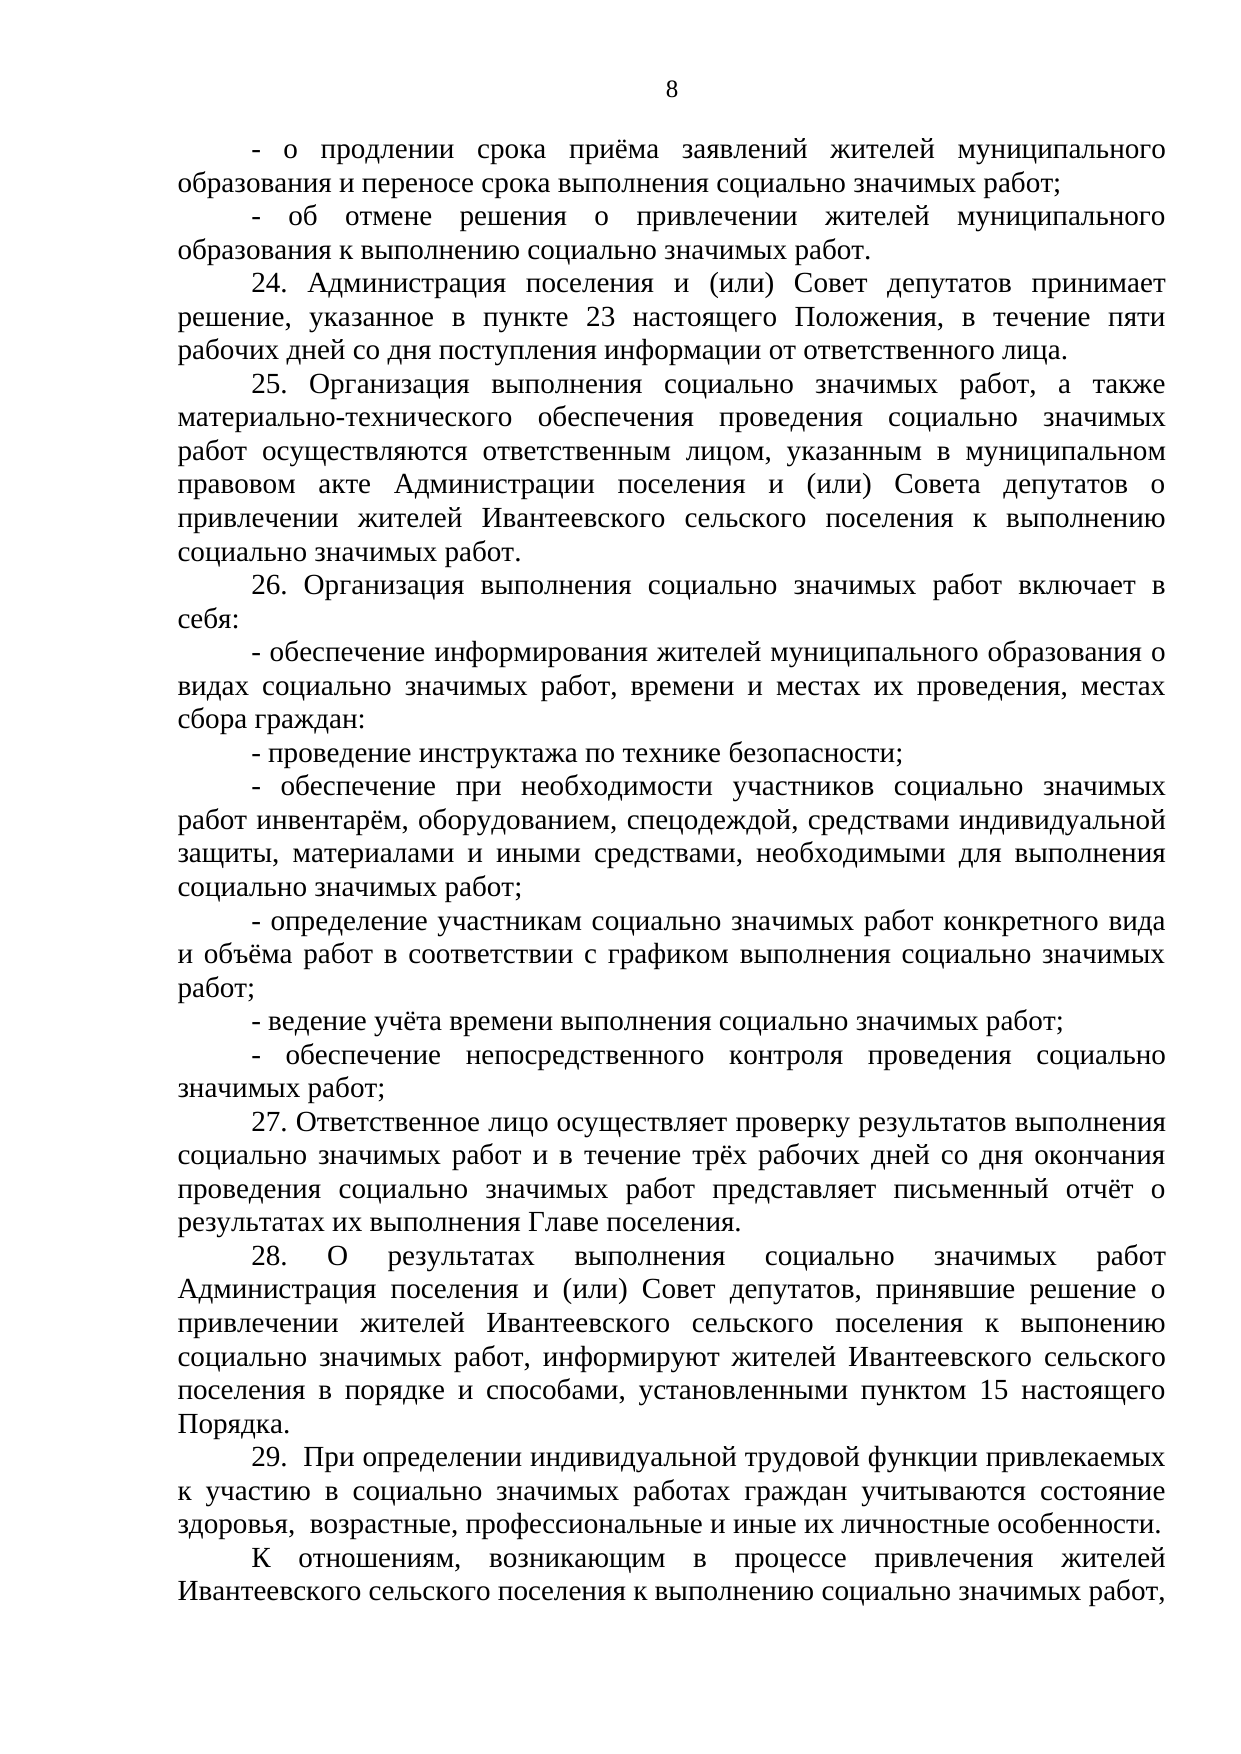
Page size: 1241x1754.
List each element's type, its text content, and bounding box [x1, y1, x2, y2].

text 29. При определении индивидуальной трудовой функции привлекаемых к участию в социально значимых работах граждан учитываются состояние здоровья, возрастные, профессиональные и иные их личностные особенности. [177, 1439, 1167, 1540]
text - об отмене решения о привлечении жителей муниципального образования к выполнению социально значимых работ. [177, 198, 1167, 265]
text 25. Организация выполнения социально значимых работ, а также материально-технического обеспечения проведения социально значимых работ осуществляются ответственным лицом, указанным в муниципальном правовом акте Администрации поселения и (или) Совета депутатов о привлечении жителей Ивантеевского сельского поселения к выполнению социально значимых работ. [177, 366, 1167, 567]
text 26. Организация выполнения социально значимых работ включает в себя: [177, 567, 1167, 634]
text - проведение инструктажа по технике безопасности; [177, 735, 1167, 768]
text 28. О результатах выполнения социально значимых работ Администрация поселения и (или) Совет депутатов, принявшие решение о привлечении жителей Ивантеевского сельского поселения к выпонению социально значимых работ, информируют жителей Ивантеевского сельского поселения в порядке и способами, установленными пунктом 15 настоящего Порядка. [177, 1238, 1167, 1439]
text - обеспечение непосредственного контроля проведения социально значимых работ; [177, 1037, 1167, 1104]
text - ведение учёта времени выполнения социально значимых работ; [177, 1003, 1167, 1037]
text 27. Ответственное лицо осуществляет проверку результатов выполнения социально значимых работ и в течение трёх рабочих дней со дня окончания проведения социально значимых работ представляет письменный отчёт о результатах их выполнения Главе поселения. [177, 1104, 1167, 1238]
text - о продлении срока приёма заявлений жителей муниципального образования и переносе срока выполнения социально значимых работ; [177, 131, 1167, 198]
text 24. Администрация поселения и (или) Совет депутатов принимает решение, указанное в пункте 23 настоящего Положения, в течение пяти рабочих дней со дня поступления информации от ответственного лица. [177, 265, 1167, 366]
text - обеспечение информирования жителей муниципального образования о видах социально значимых работ, времени и местах их проведения, местах сбора граждан: [177, 634, 1167, 735]
text - обеспечение при необходимости участников социально значимых работ инвентарём, оборудованием, спецодеждой, средствами индивидуальной защиты, материалами и иными средствами, необходимыми для выполнения социально значимых работ; [177, 768, 1167, 903]
text - определение участникам социально значимых работ конкретного вида и объёма работ в соответствии с графиком выполнения социально значимых работ; [177, 903, 1167, 1003]
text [177, 1540, 1167, 1607]
